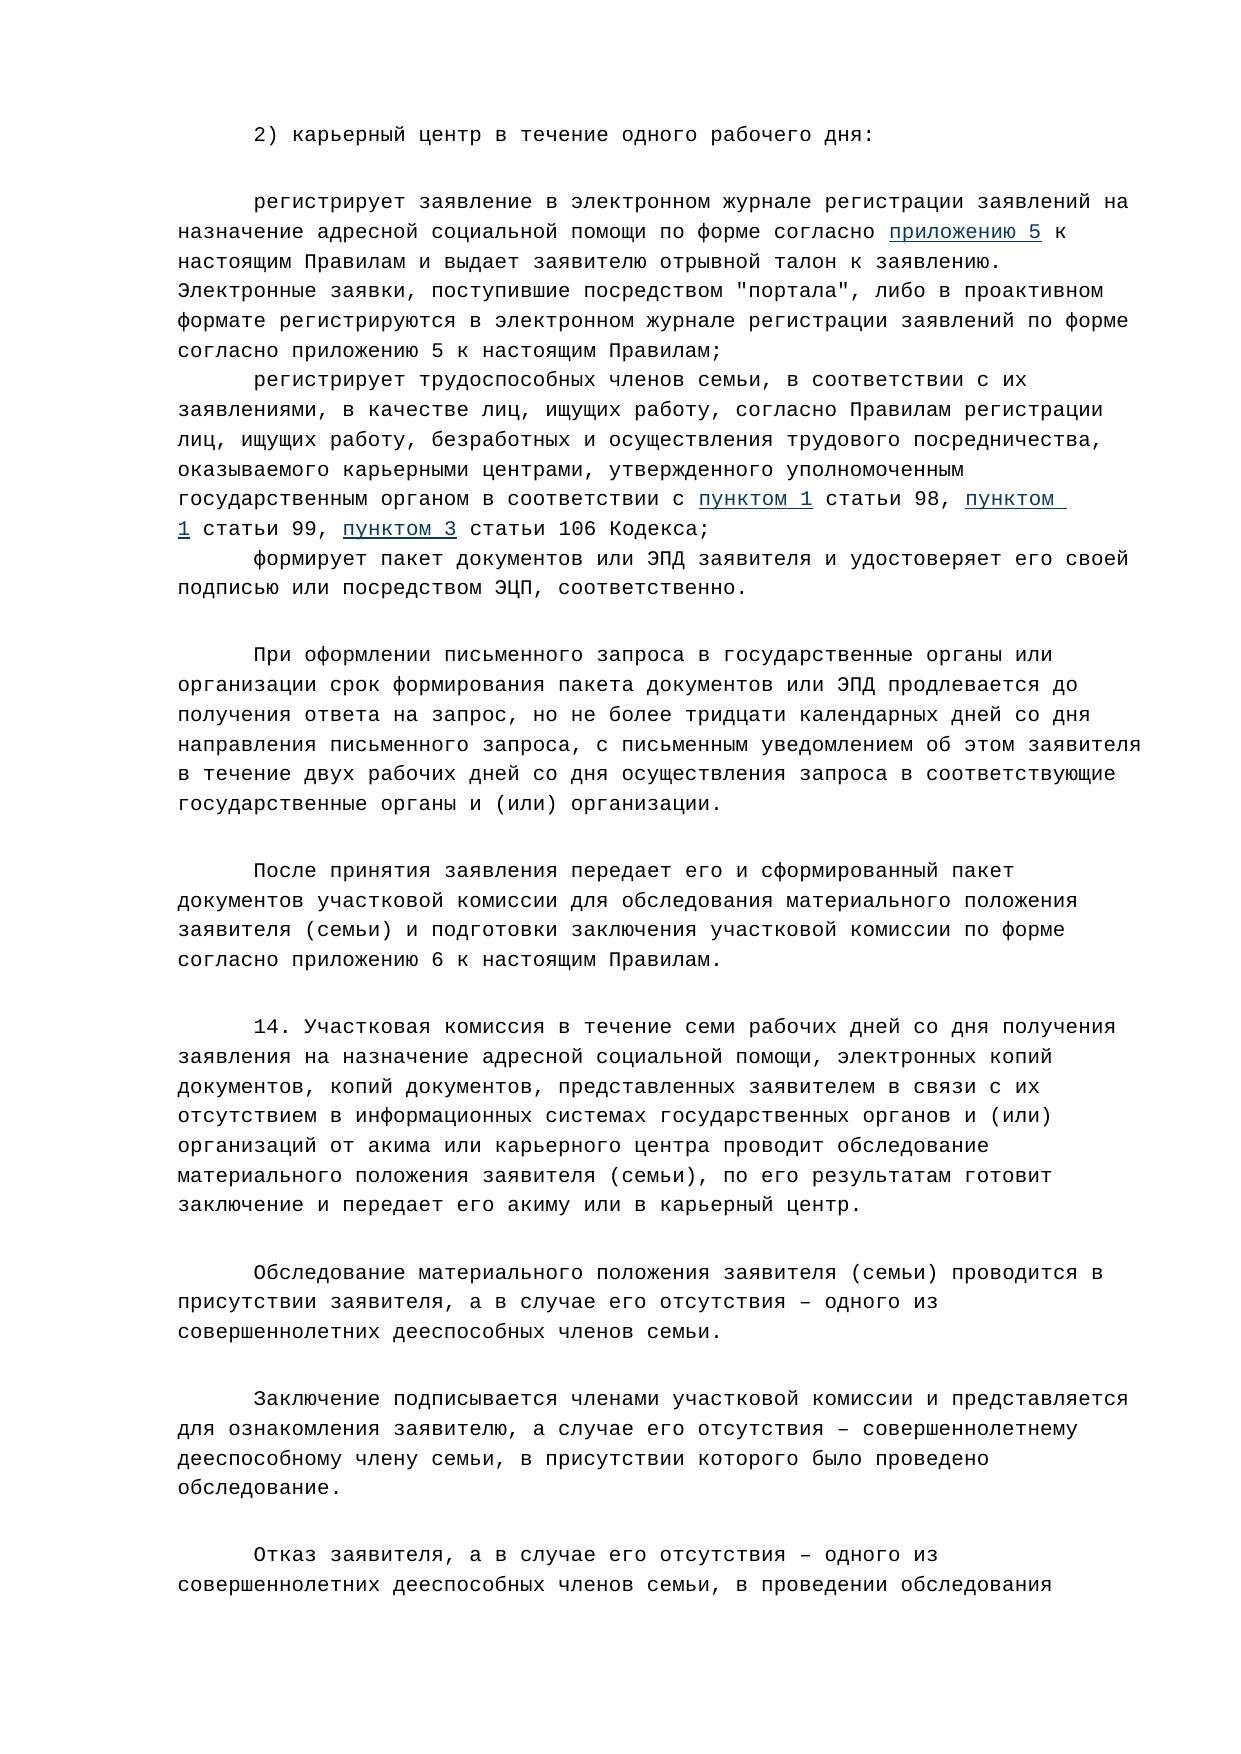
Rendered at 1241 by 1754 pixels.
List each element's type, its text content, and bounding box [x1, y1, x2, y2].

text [177, 1538, 1152, 1598]
text формирует пакет документов или ЭПД заявителя и удостоверяет его своей подписью или посредством ЭЦП, соответственно. [177, 542, 1152, 601]
text Заключение подписывается членами участковой комиссии и представляется для ознакомления заявителю, а случае его отсутствия – совершеннолетнему дееспособному члену семьи, в присутствии которого было проведено обследование. [177, 1382, 1152, 1501]
text регистрирует трудоспособных членов семьи, в соответствии с их заявлениями, в качестве лиц, ищущих работу, согласно Правилам регистрации лиц, ищущих работу, безработных и осуществления трудового посредничества, оказываемого карьерными центрами, утвержденного уполномоченным государственным органом в соответствии с пунктом 1 статьи 98, пунктом 1 статьи 99, пунктом 3 статьи 106 Кодекса; [177, 363, 1152, 542]
text При оформлении письменного запроса в государственные органы или организации срок формирования пакета документов или ЭПД продлевается до получения ответа на запрос, но не более тридцати календарных дней со дня направления письменного запроса, с письменным уведомлением об этом заявителя в течение двух рабочих дней со дня осуществления запроса в соответствующие государственные органы и (или) организации. [177, 638, 1152, 817]
text 2) карьерный центр в течение одного рабочего дня: [177, 118, 1152, 148]
text 14. Участковая комиссия в течение семи рабочих дней со дня получения заявления на назначение адресной социальной помощи, электронных копий документов, копий документов, представленных заявителем в связи с их отсутствием в информационных системах государственных органов и (или) организаций от акима или карьерного центра проводит обследование материального положения заявителя (семьи), по его результатам готовит заключение и передает его акиму или в карьерный центр. [177, 1010, 1152, 1218]
text регистрирует заявление в электронном журнале регистрации заявлений на назначение адресной социальной помощи по форме согласно приложению 5 к настоящим Правилам и выдает заявителю отрывной талон к заявлению. Электронные заявки, поступившие посредством "портала", либо в проактивном формате регистрируются в электронном журнале регистрации заявлений по форме согласно приложению 5 к настоящим Правилам; [177, 185, 1152, 363]
text Обследование материального положения заявителя (семьи) проводится в присутствии заявителя, а в случае его отсутствия – одного из совершеннолетних дееспособных членов семьи. [177, 1256, 1152, 1345]
text После принятия заявления передает его и сформированный пакет документов участковой комиссии для обследования материального положения заявителя (семьи) и подготовки заключения участковой комиссии по форме согласно приложению 6 к настоящим Правилам. [177, 854, 1152, 973]
